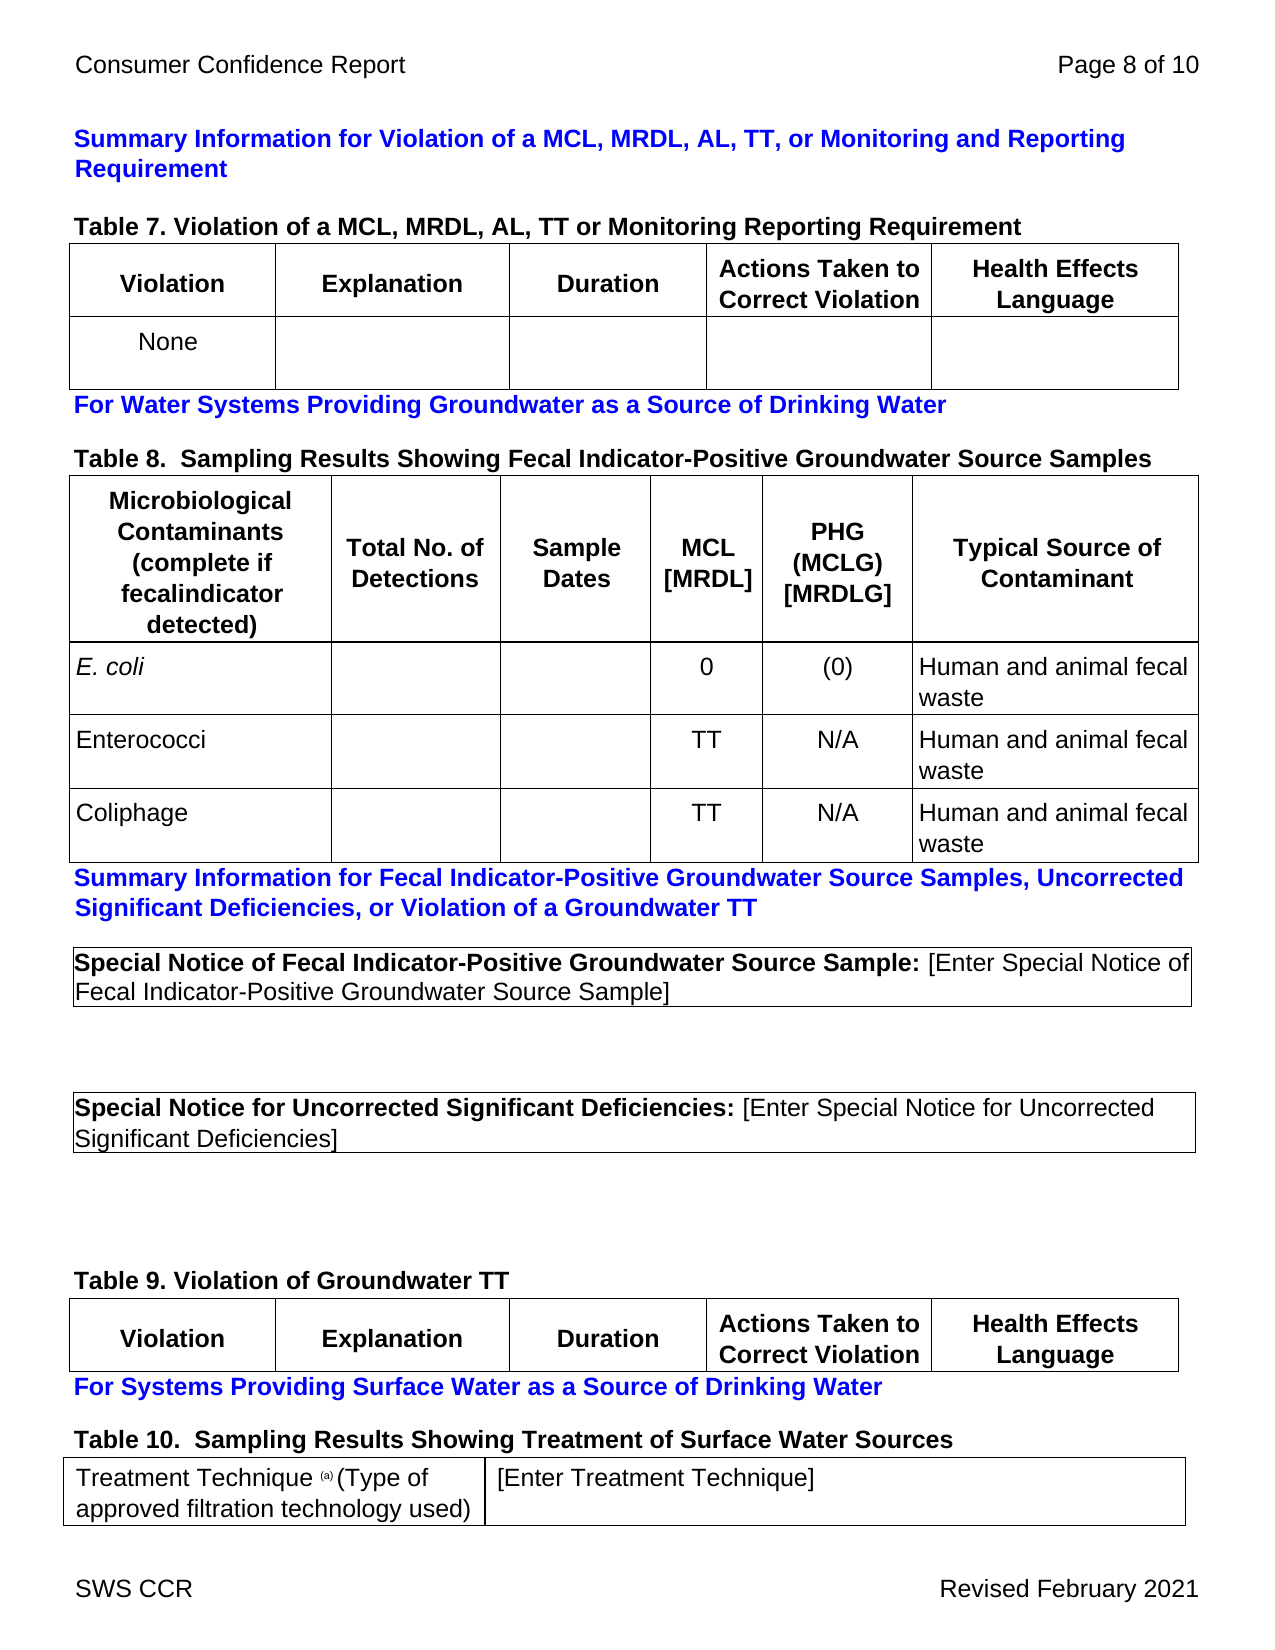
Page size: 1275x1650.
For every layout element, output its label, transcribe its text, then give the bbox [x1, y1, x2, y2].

table_cell [501, 715, 650, 787]
table_cell E. coli [70, 643, 331, 714]
table_cell TT [651, 789, 762, 862]
table_cell Coliphage [70, 789, 331, 862]
table_header PHG (MCLG) [MRDLG] [763, 476, 912, 641]
table_cell (0) [763, 643, 912, 714]
table_cell Enterococci [70, 715, 331, 787]
table_header Explanation [276, 244, 509, 316]
table_cell 0 [651, 643, 762, 714]
text Table 7. Violation of a MCL, MRDL, AL, TT or Monitoring Reporting Requirement [73, 212, 1199, 240]
text For Systems Providing Surface Water as a Source of Drinking Water [73, 1372, 1199, 1400]
table_header Microbiological Contaminants (complete if fecalindicator detected) [70, 476, 331, 641]
table_cell None [70, 317, 275, 389]
table_header Typical Source of Contaminant [913, 476, 1198, 641]
table_header MCL [MRDL] [651, 476, 762, 641]
table_header Duration [510, 244, 706, 316]
table_cell Human and animal fecal waste [913, 715, 1198, 787]
table_header Duration [510, 1299, 706, 1371]
table_cell [932, 317, 1178, 389]
text Summary Information for Violation of a MCL, MRDL, AL, TT, or Monitoring and Reporting Requirement [73, 124, 1199, 182]
table_cell N/A [763, 789, 912, 862]
table_header Sample Dates [501, 476, 650, 641]
table_cell TT [651, 715, 762, 787]
table_header Actions Taken to Correct Violation [707, 1299, 931, 1371]
table_cell [707, 317, 931, 389]
text Special Notice of Fecal Indicator-Positive Groundwater Source Sample: [Enter Special Notice of Fecal Indicator-Positive Groundwater Source Sample] [74, 948, 1191, 1006]
table_cell [276, 317, 509, 389]
table_header Total No. of Detections [332, 476, 500, 641]
table_header Health Effects Language [932, 244, 1178, 316]
text Table 9. Violation of Groundwater TT [73, 1266, 1199, 1295]
text Significant Deficiencies] [74, 1123, 1195, 1152]
table_cell Human and animal fecal waste [913, 789, 1198, 862]
table_cell [501, 643, 650, 714]
text Summary Information for Fecal Indicator-Positive Groundwater Source Samples, Uncorrected Significant Deficiencies, or Violation of a Groundwater TT [73, 863, 1199, 922]
table_header Actions Taken to Correct Violation [707, 244, 931, 316]
table_header Treatment Technique (a) (Type of approved filtration technology used) [64, 1458, 484, 1525]
table_cell [332, 715, 500, 787]
text Table 10. Sampling Results Showing Treatment of Surface Water Sources [73, 1425, 1199, 1454]
table_cell [332, 643, 500, 714]
table_header Violation [70, 1299, 275, 1371]
table_cell [501, 789, 650, 862]
table_cell Human and animal fecal waste [913, 643, 1198, 714]
table_cell N/A [763, 715, 912, 787]
table_header Violation [70, 244, 275, 316]
table_cell [332, 789, 500, 862]
text For Water Systems Providing Groundwater as a Source of Drinking Water [73, 390, 1199, 419]
table_header [Enter Treatment Technique] [486, 1458, 1185, 1525]
text Table 8. Sampling Results Showing Fecal Indicator-Positive Groundwater Source Samples [73, 444, 1199, 473]
text Special Notice for Uncorrected Significant Deficiencies: [Enter Special Notice for Uncorrected [74, 1093, 1195, 1121]
table_header Explanation [276, 1299, 509, 1371]
table_cell [510, 317, 706, 389]
table_header Health Effects Language [932, 1299, 1178, 1371]
